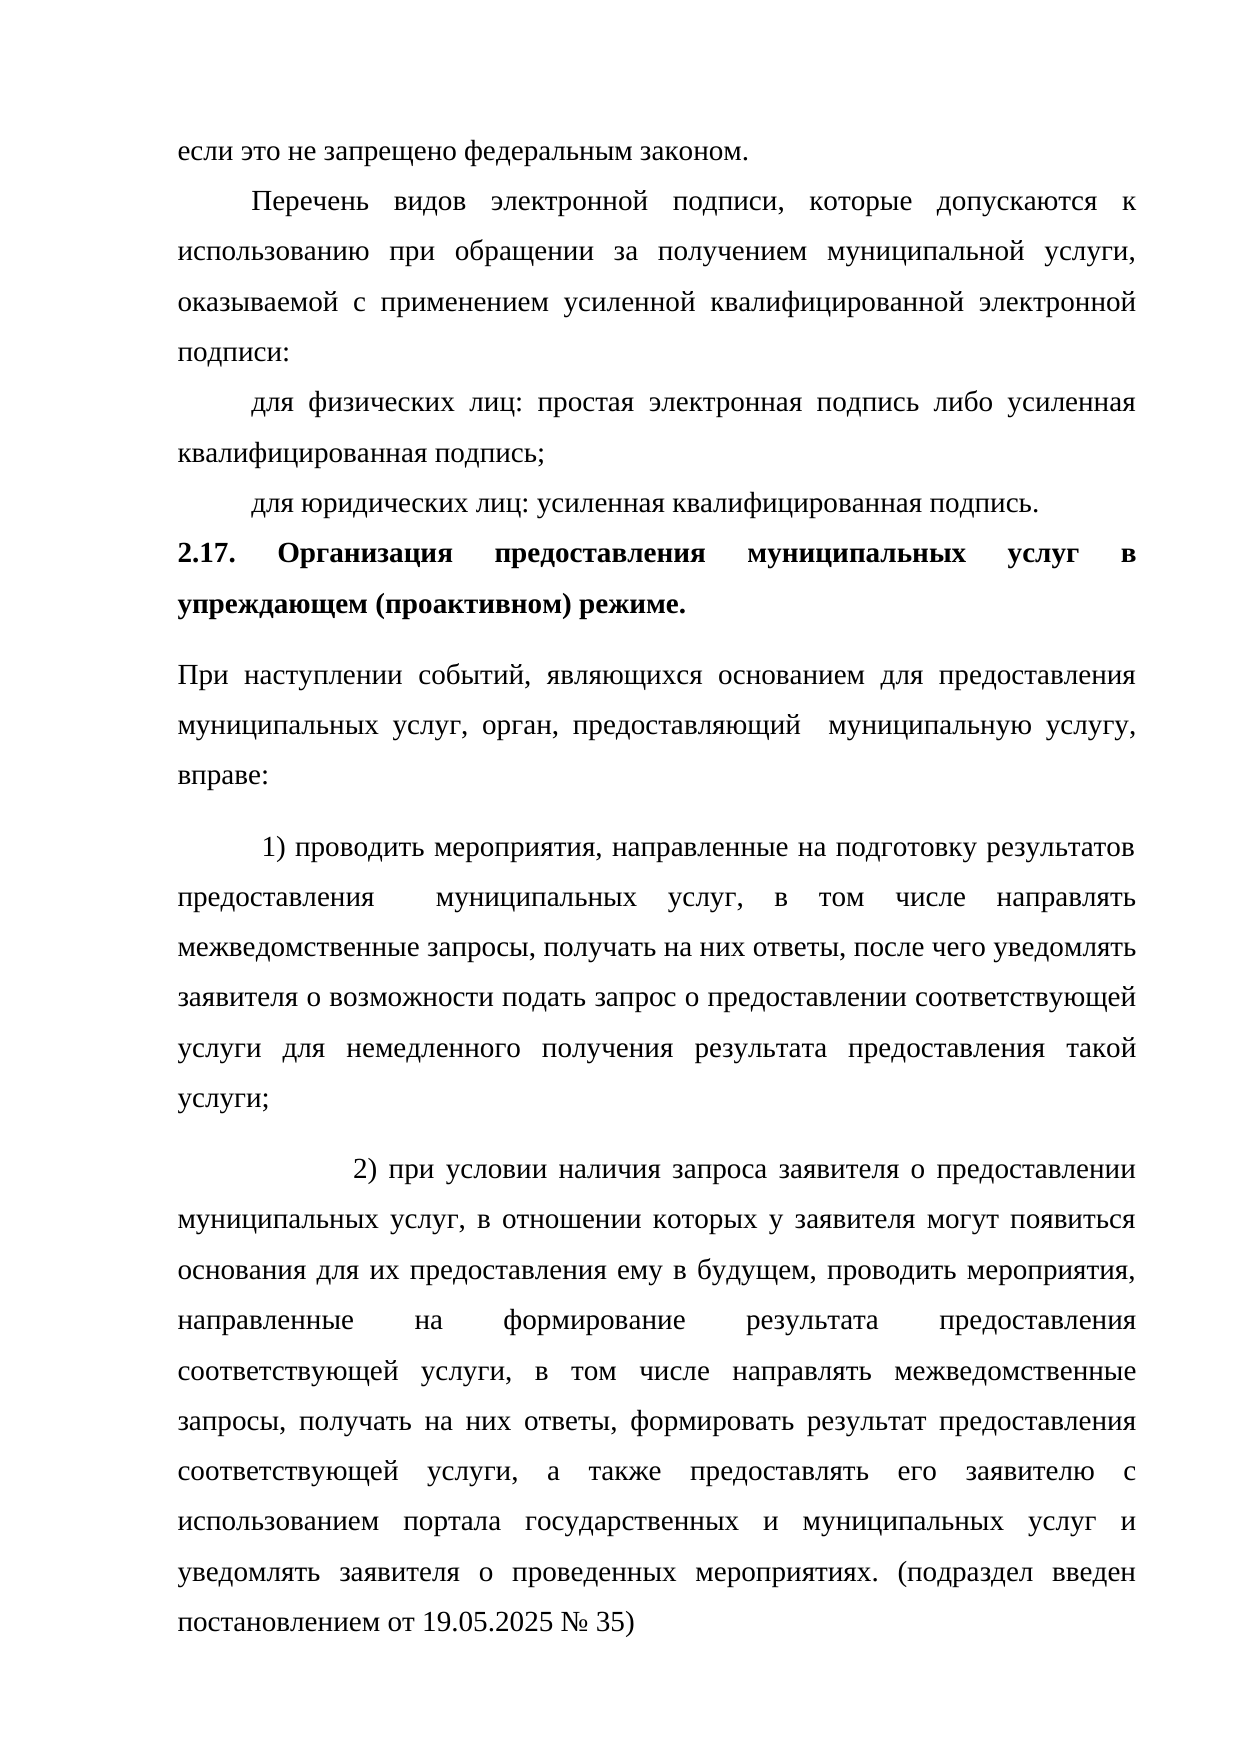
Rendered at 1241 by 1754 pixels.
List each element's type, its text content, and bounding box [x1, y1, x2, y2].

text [177, 133, 1137, 166]
text 2.17. Организация предоставления муниципальных услуг в упреждающем (проактивном) режиме. [177, 535, 1137, 619]
text Перечень видов электронной подписи, которые допускаются к использованию при обращении за получением муниципальной услуги, оказываемой с применением усиленной квалифицированной электронной подписи: [177, 183, 1137, 368]
text 2) при условии наличия запроса заявителя о предоставлении муниципальных услуг, в отношении которых у заявителя могут появиться основания для их предоставления ему в будущем, проводить мероприятия, направленные на формирование результата предоставления соответствующей услуги, в том числе направлять межведомственные запросы, получать на них ответы, формировать результат предоставления соответствующей услуги, а также предоставлять его заявителю с использованием портала государственных и муниципальных услуг и уведомлять заявителя о проведенных мероприятиях. (подраздел введен постановлением от 19.05.2025 № 35) [177, 1151, 1137, 1638]
text При наступлении событий, являющихся основанием для предоставления муниципальных услуг, орган, предоставляющий муниципальную услугу, вправе: [177, 657, 1137, 791]
text для физических лиц: простая электронная подпись либо усиленная квалифицированная подпись; [177, 384, 1137, 468]
text для юридических лиц: усиленная квалифицированная подпись. [177, 485, 1137, 519]
text 1) проводить мероприятия, направленные на подготовку результатов предоставления муниципальных услуг, в том числе направлять межведомственные запросы, получать на них ответы, после чего уведомлять заявителя о возможности подать запрос о предоставлении соответствующей услуги для немедленного получения результата предоставления такой услуги; [177, 829, 1137, 1114]
